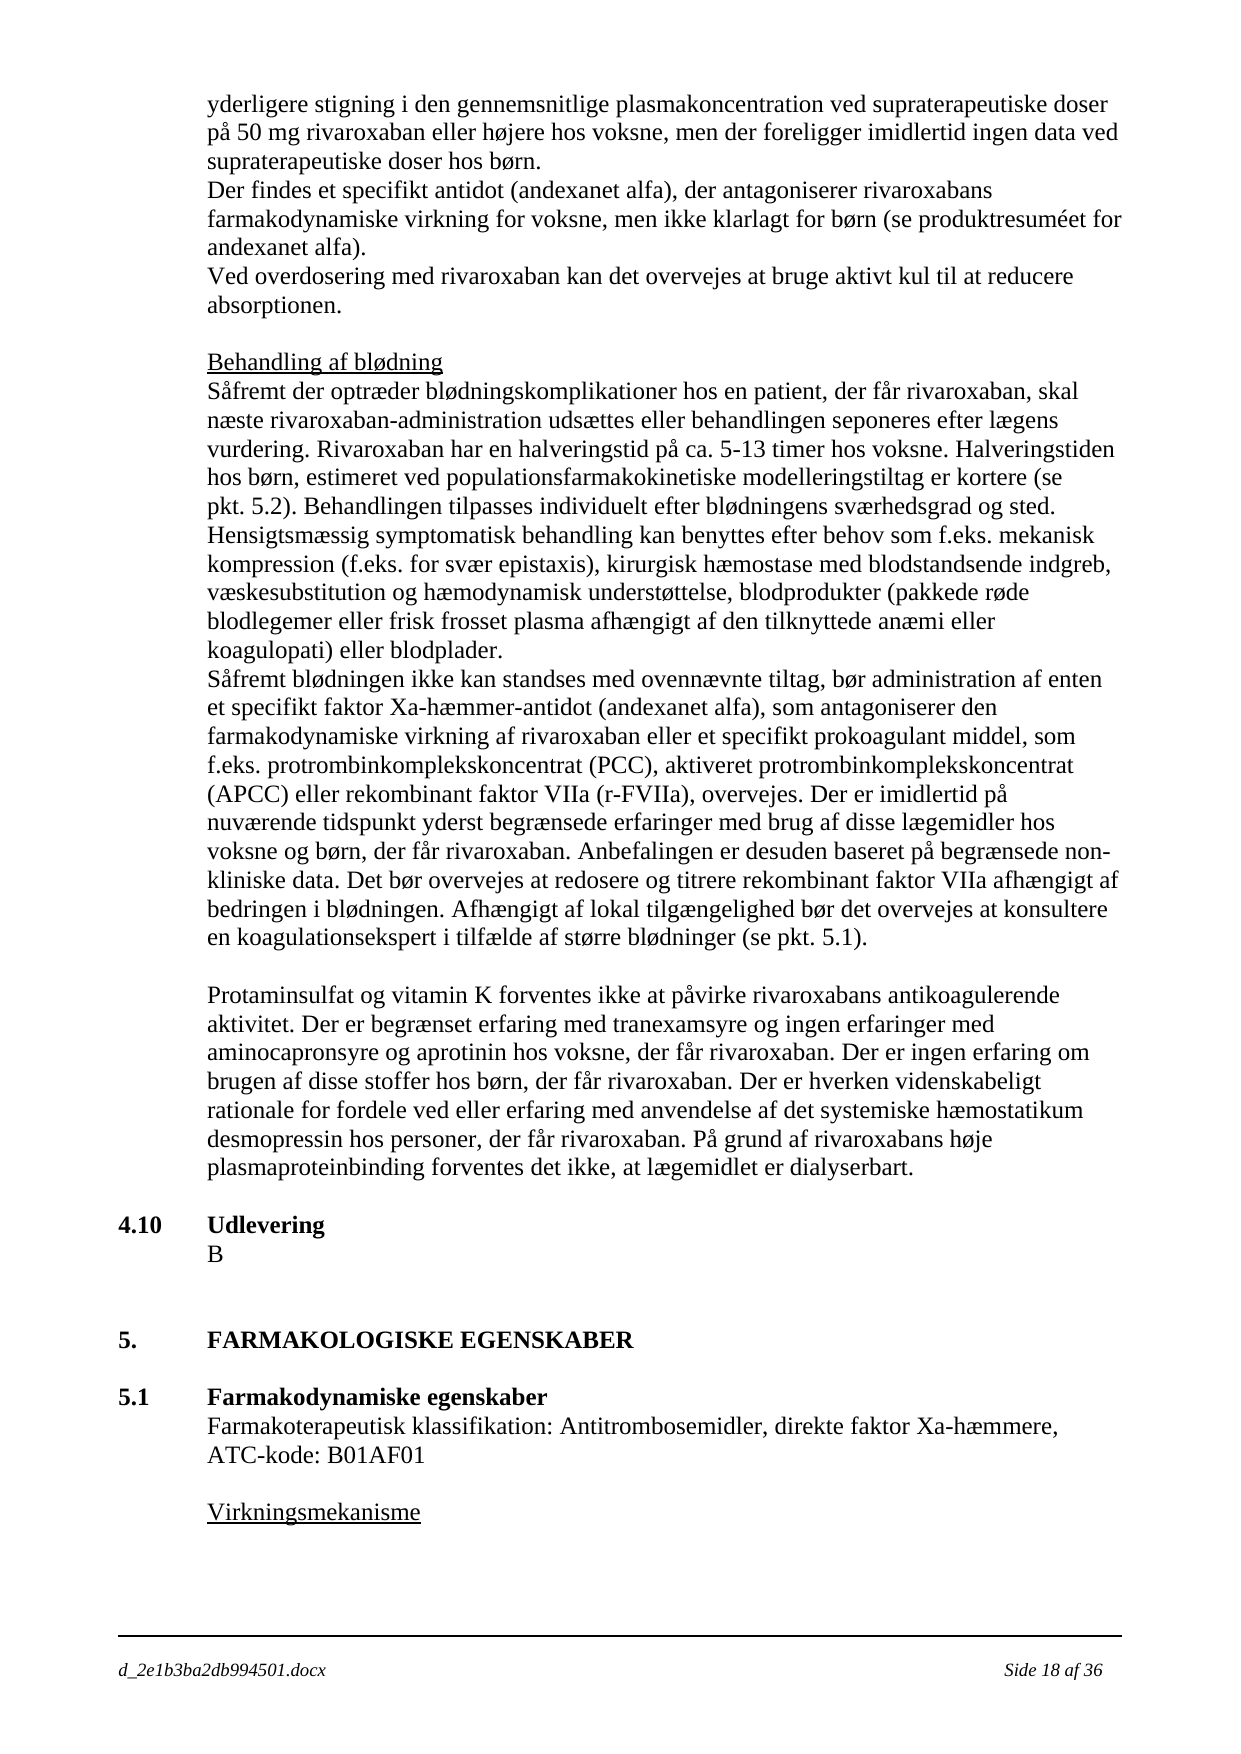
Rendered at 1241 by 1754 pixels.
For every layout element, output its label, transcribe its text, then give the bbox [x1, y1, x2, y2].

text Protaminsulfat og vitamin K forventes ikke at påvirke rivaroxabans antikoagulerende aktivitet. Der er begrænset erfaring med tranexamsyre og ingen erfaringer med aminocapronsyre og aprotinin hos voksne, der får rivaroxaban. Der er ingen erfaring om brugen af disse stoffer hos børn, der får rivaroxaban. Der er hverken videnskabeligt rationale for fordele ved eller erfaring med anvendelse af det systemiske hæmostatikum desmopressin hos personer, der får rivaroxaban. På grund af rivaroxabans høje plasmaproteinbinding forventes det ikke, at lægemidlet er dialyserbart. [207, 980, 1122, 1181]
text Såfremt der optræder blødningskomplikationer hos en patient, der får rivaroxaban, skal næste rivaroxaban-administration udsættes eller behandlingen seponeres efter lægens vurdering. Rivaroxaban har en halveringstid på ca. 5-13 timer hos voksne. Halveringstiden hos børn, estimeret ved populationsfarmakokinetiske modelleringstiltag er kortere (se pkt. 5.2). Behandlingen tilpasses individuelt efter blødningens sværhedsgrad og sted. Hensigtsmæssig symptomatisk behandling kan benyttes efter behov som f.eks. mekanisk kompression (f.eks. for svær epistaxis), kirurgisk hæmostase med blodstandsende indgreb, væskesubstitution og hæmodynamisk understøttelse, blodprodukter (pakkede røde blodlegemer eller frisk frosset plasma afhængigt af den tilknyttede anæmi eller koagulopati) eller blodplader. [207, 376, 1122, 664]
text 5.1 Farmakodynamiske egenskaber [118, 1382, 1122, 1411]
text Såfremt blødningen ikke kan standses med ovennævnte tiltag, bør administration af enten et specifikt faktor Xa-hæmmer-antidot (andexanet alfa), som antagoniserer den farmakodynamiske virkning af rivaroxaban eller et specifikt prokoagulant middel, som f.eks. protrombinkomplekskoncentrat (PCC), aktiveret protrombinkomplekskoncentrat (APCC) eller rekombinant faktor VIIa (r-FVIIa), overvejes. Der er imidlertid på nuværende tidspunkt yderst begrænsede erfaringer med brug af disse lægemidler hos voksne og børn, der får rivaroxaban. Anbefalingen er desuden baseret på begrænsede non-kliniske data. Det bør overvejes at redosere og titrere rekombinant faktor VIIa afhængigt af bedringen i blødningen. Afhængigt af lokal tilgængelighed bør det overvejes at konsultere en koagulationsekspert i tilfælde af større blødninger (se pkt. 5.1). [207, 664, 1122, 951]
text 5. FARMAKOLOGISKE EGENSKABER [118, 1325, 1122, 1354]
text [207, 89, 1122, 175]
text Ved overdosering med rivaroxaban kan det overvejes at bruge aktivt kul til at reducere absorptionen. [207, 261, 1122, 319]
text Farmakoterapeutisk klassifikation: Antitrombosemidler, direkte faktor Xa-hæmmere, ATC-kode: B01AF01 [207, 1411, 1122, 1469]
text 4.10 Udlevering [118, 1210, 1122, 1239]
text Virkningsmekanisme [207, 1497, 1122, 1526]
text B [207, 1239, 1122, 1267]
text Der findes et specifikt antidot (andexanet alfa), der antagoniserer rivaroxabans farmakodynamiske virkning for voksne, men ikke klarlagt for børn (se produktresuméet for andexanet alfa). [207, 175, 1122, 261]
text Behandling af blødning [207, 347, 1122, 376]
